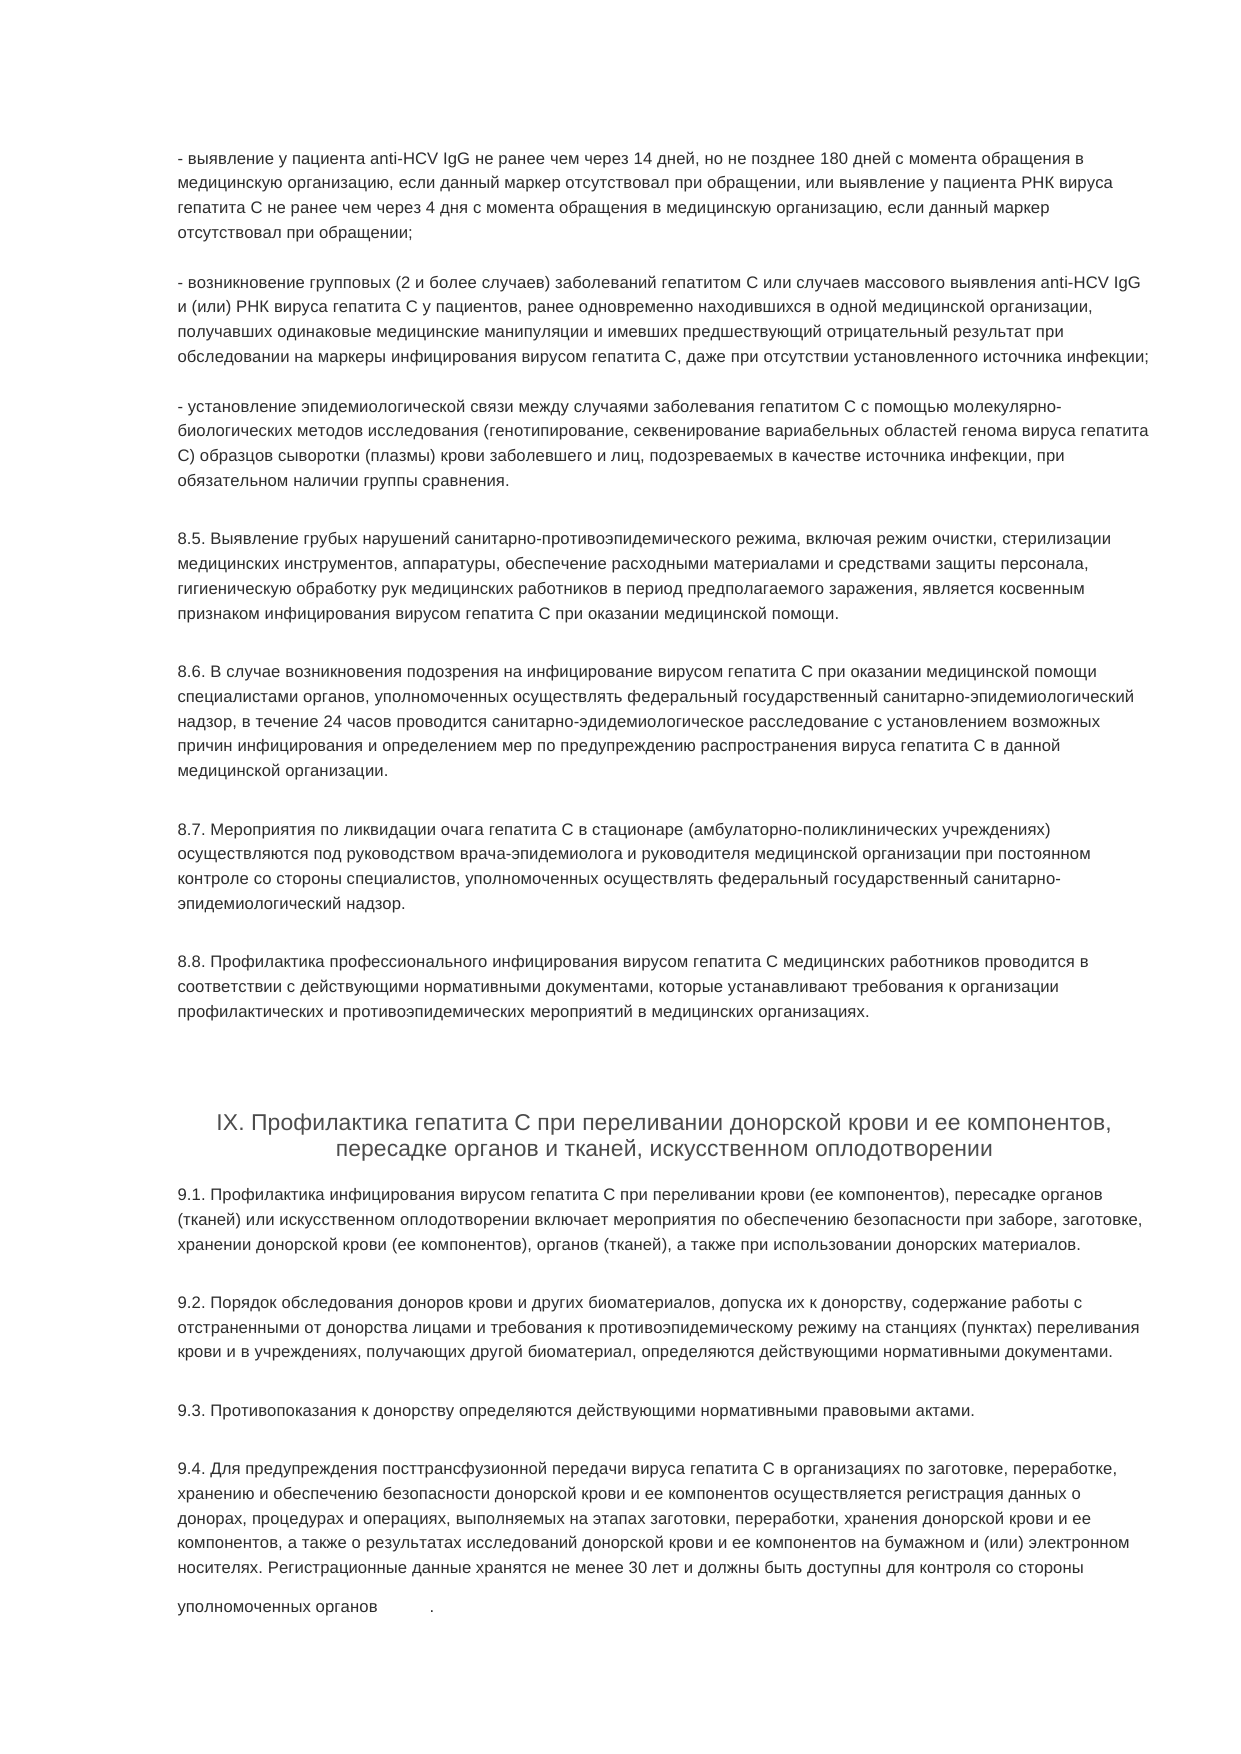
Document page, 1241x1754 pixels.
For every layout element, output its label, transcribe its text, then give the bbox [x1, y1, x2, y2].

text 8.8. Профилактика профессионального инфицирования вирусом гепатита С медицинских работников проводится в соответствии с действующими нормативными документами, которые устанавливают требования к организации профилактических и противоэпидемических мероприятий в медицинских организациях. [177, 946, 1152, 1079]
text 8.5. Выявление грубых нарушений санитарно-противоэпидемического режима, включая режим очистки, стерилизации медицинских инструментов, аппаратуры, обеспечение расходными материалами и средствами защиты персонала, гигиеническую обработку рук медицинских работников в период предполагаемого заражения, является косвенным признаком инфицирования вирусом гепатита С при оказании медицинской помощи. [177, 523, 1152, 656]
text IX. Профилактика гепатита С при переливании донорской крови и ее компонентов, пересадке органов и тканей, искусственном оплодотворении [177, 1109, 1152, 1161]
text 9.3. Противопоказания к донорству определяются действующими нормативными правовыми актами. [177, 1395, 1152, 1453]
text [177, 1453, 1152, 1616]
text 9.2. Порядок обследования доноров крови и других биоматериалов, допуска их к донорству, содержание работы с отстраненными от донорства лицами и требования к противоэпидемическому режиму на станциях (пунктах) переливания крови и в учреждениях, получающих другой биоматериал, определяются действующими нормативными документами. [177, 1287, 1152, 1395]
text 8.7. Мероприятия по ликвидации очага гепатита С в стационаре (амбулаторно-поликлинических учреждениях) осуществляются под руководством врача-эпидемиолога и руководителя медицинской организации при постоянном контроле со стороны специалистов, уполномоченных осуществлять федеральный государственный санитарно-эпидемиологический надзор. [177, 814, 1152, 946]
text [177, 118, 1152, 523]
text 8.6. В случае возникновения подозрения на инфицирование вирусом гепатита С при оказании медицинской помощи специалистами органов, уполномоченных осуществлять федеральный государственный санитарно-эпидемиологический надзор, в течение 24 часов проводится санитарно-эдидемиологическое расследование с установлением возможных причин инфицирования и определением мер по предупреждению распространения вируса гепатита С в данной медицинской организации. [177, 656, 1152, 814]
text 9.1. Профилактика инфицирования вирусом гепатита С при переливании крови (ее компонентов), пересадке органов (тканей) или искусственном оплодотворении включает мероприятия по обеспечению безопасности при заборе, заготовке, хранении донорской крови (ее компонентов), органов (тканей), а также при использовании донорских материалов. [177, 1179, 1152, 1287]
